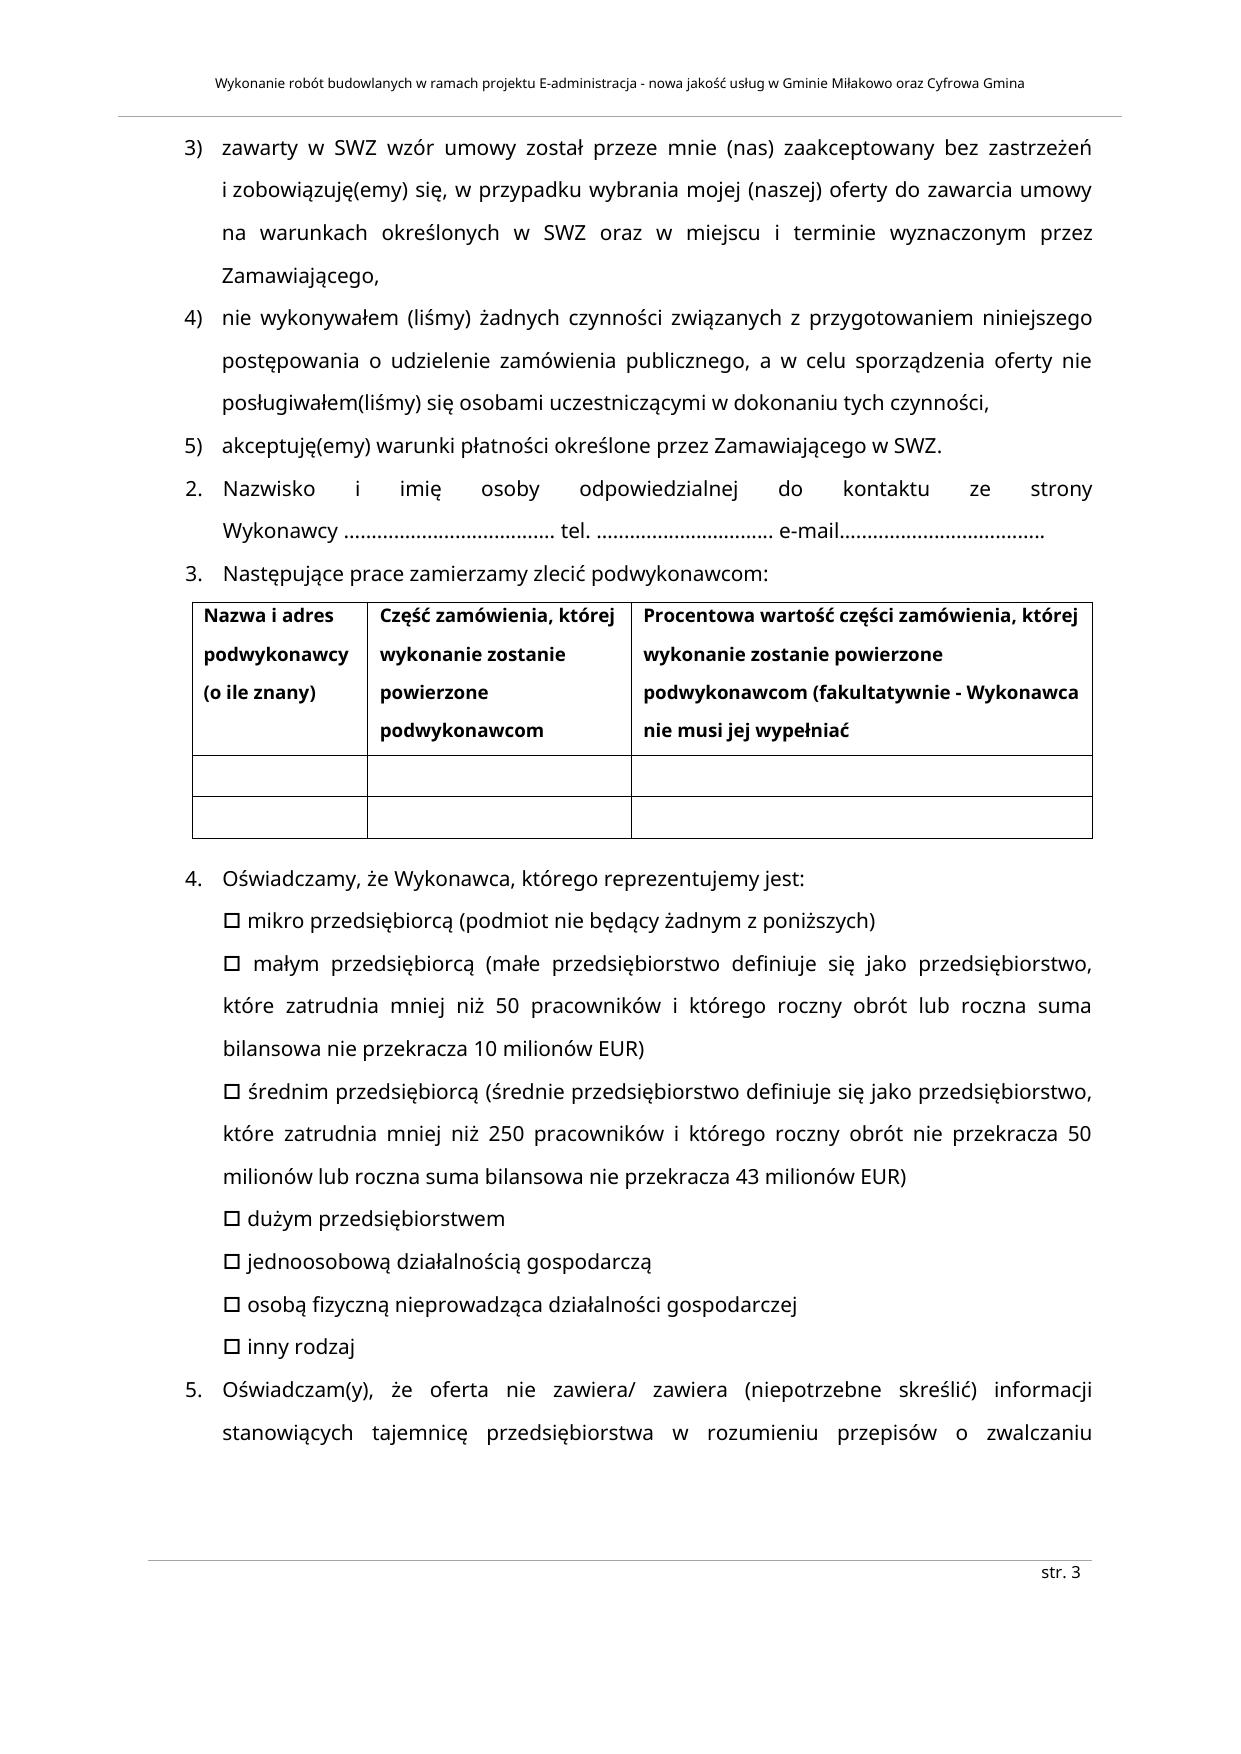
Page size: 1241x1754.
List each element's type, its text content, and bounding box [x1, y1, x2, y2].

list dużym przedsiębiorstwem [223, 1204, 1093, 1233]
list zawarty w SWZ wzór umowy został przeze mnie (nas) zaakceptowany bez zastrzeżeń i zobowiązuję(emy) się, w przypadku wybrania mojej (naszej) oferty do zawarcia umowy na warunkach określonych w SWZ oraz w miejscu i terminie wyznaczonym przez Zamawiającego, [184, 133, 1093, 289]
list akceptuję(emy) warunki płatności określone przez Zamawiającego w SWZ. [184, 431, 1093, 459]
list mikro przedsiębiorcą (podmiot nie będący żadnym z poniższych) [223, 906, 1093, 935]
table_cell [632, 756, 1092, 796]
table_header Procentowa wartość części zamówienia, której wykonanie zostanie powierzone podwykonawcom (fakultatywnie - Wykonawca nie musi jej wypełniać [632, 603, 1092, 755]
list Następujące prace zamierzamy zlecić podwykonawcom: [185, 559, 1093, 587]
list inny rodzaj [223, 1332, 1093, 1361]
list średnim przedsiębiorcą (średnie przedsiębiorstwo definiuje się jako przedsiębiorstwo, które zatrudnia mniej niż 250 pracowników i którego roczny obrót nie przekracza 50 milionów lub roczna suma bilansowa nie przekracza 43 milionów EUR) [223, 1077, 1093, 1190]
table_cell [368, 797, 631, 838]
table_header Część zamówienia, której wykonanie zostanie powierzone podwykonawcom [368, 603, 631, 755]
list nie wykonywałem (liśmy) żadnych czynności związanych z przygotowaniem niniejszego postępowania o udzielenie zamówienia publicznego, a w celu sporządzenia oferty nie posługiwałem(liśmy) się osobami uczestniczącymi w dokonaniu tych czynności, [184, 303, 1093, 417]
list Oświadczamy, że Wykonawca, którego reprezentujemy jest: [185, 864, 1093, 892]
list Nazwisko i imię osoby odpowiedzialnej do kontaktu ze strony Wykonawcy ...................................... tel. …............………........ e-mail….................................. [185, 474, 1093, 545]
list małym przedsiębiorcą (małe przedsiębiorstwo definiuje się jako przedsiębiorstwo, które zatrudnia mniej niż 50 pracowników i którego roczny obrót lub roczna suma bilansowa nie przekracza 10 milionów EUR) [223, 949, 1093, 1063]
list osobą fizyczną nieprowadząca działalności gospodarczej [223, 1290, 1093, 1318]
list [185, 1375, 1093, 1446]
table_cell [193, 756, 367, 796]
table_cell [632, 797, 1092, 838]
list jednoosobową działalnością gospodarczą [223, 1247, 1093, 1276]
table_header Nazwa i adres podwykonawcy (o ile znany) [193, 603, 367, 755]
table_cell [193, 797, 367, 838]
table_cell [368, 756, 631, 796]
